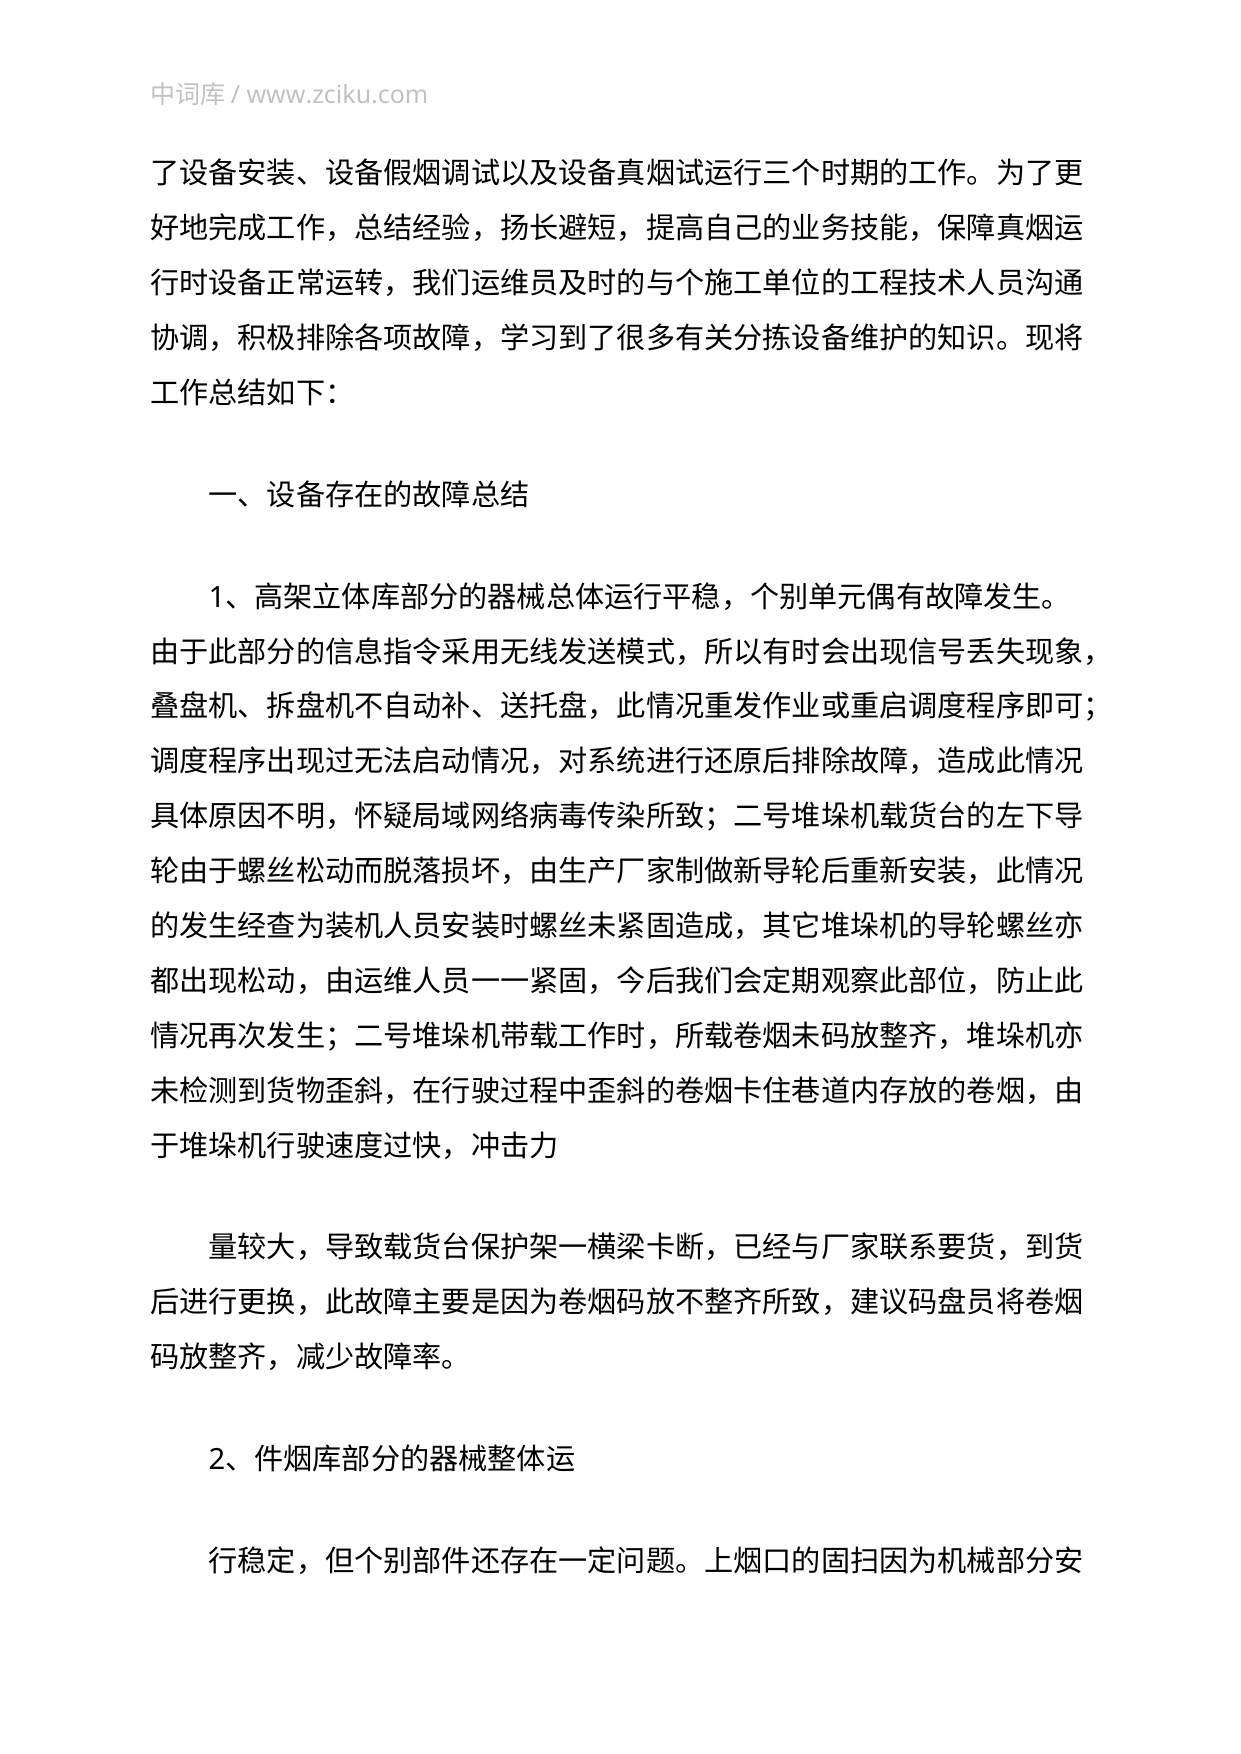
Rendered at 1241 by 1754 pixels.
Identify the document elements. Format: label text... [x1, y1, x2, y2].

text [150, 1537, 1090, 1580]
text 1、高架立体库部分的器械总体运行平稳，个别单元偶有故障发生。由于此部分的信息指令采用无线发送模式，所以有时会出现信号丢失现象，叠盘机、拆盘机不自动补、送托盘，此情况重发作业或重启调度程序即可；调度程序出现过无法启动情况，对系统进行还原后排除故障，造成此情况具体原因不明，怀疑局域网络病毒传染所致；二号堆垛机载货台的左下导轮由于螺丝松动而脱落损坏，由生产厂家制做新导轮后重新安装，此情况的发生经查为装机人员安装时螺丝未紧固造成，其它堆垛机的导轮螺丝亦都出现松动，由运维人员一一紧固，今后我们会定期观察此部位，防止此情况再次发生；二号堆垛机带载工作时，所载卷烟未码放整齐，堆垛机亦未检测到货物歪斜，在行驶过程中歪斜的卷烟卡住巷道内存放的卷烟，由于堆垛机行驶速度过快，冲击力 [150, 573, 1090, 1164]
text 2、件烟库部分的器械整体运 [150, 1436, 1090, 1478]
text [150, 150, 1090, 412]
text 一、设备存在的故障总结 [150, 471, 1090, 514]
text 量较大，导致载货台保护架一横梁卡断，已经与厂家联系要货，到货后进行更换，此故障主要是因为卷烟码放不整齐所致，建议码盘员将卷烟码放整齐，减少故障率。 [150, 1224, 1090, 1376]
